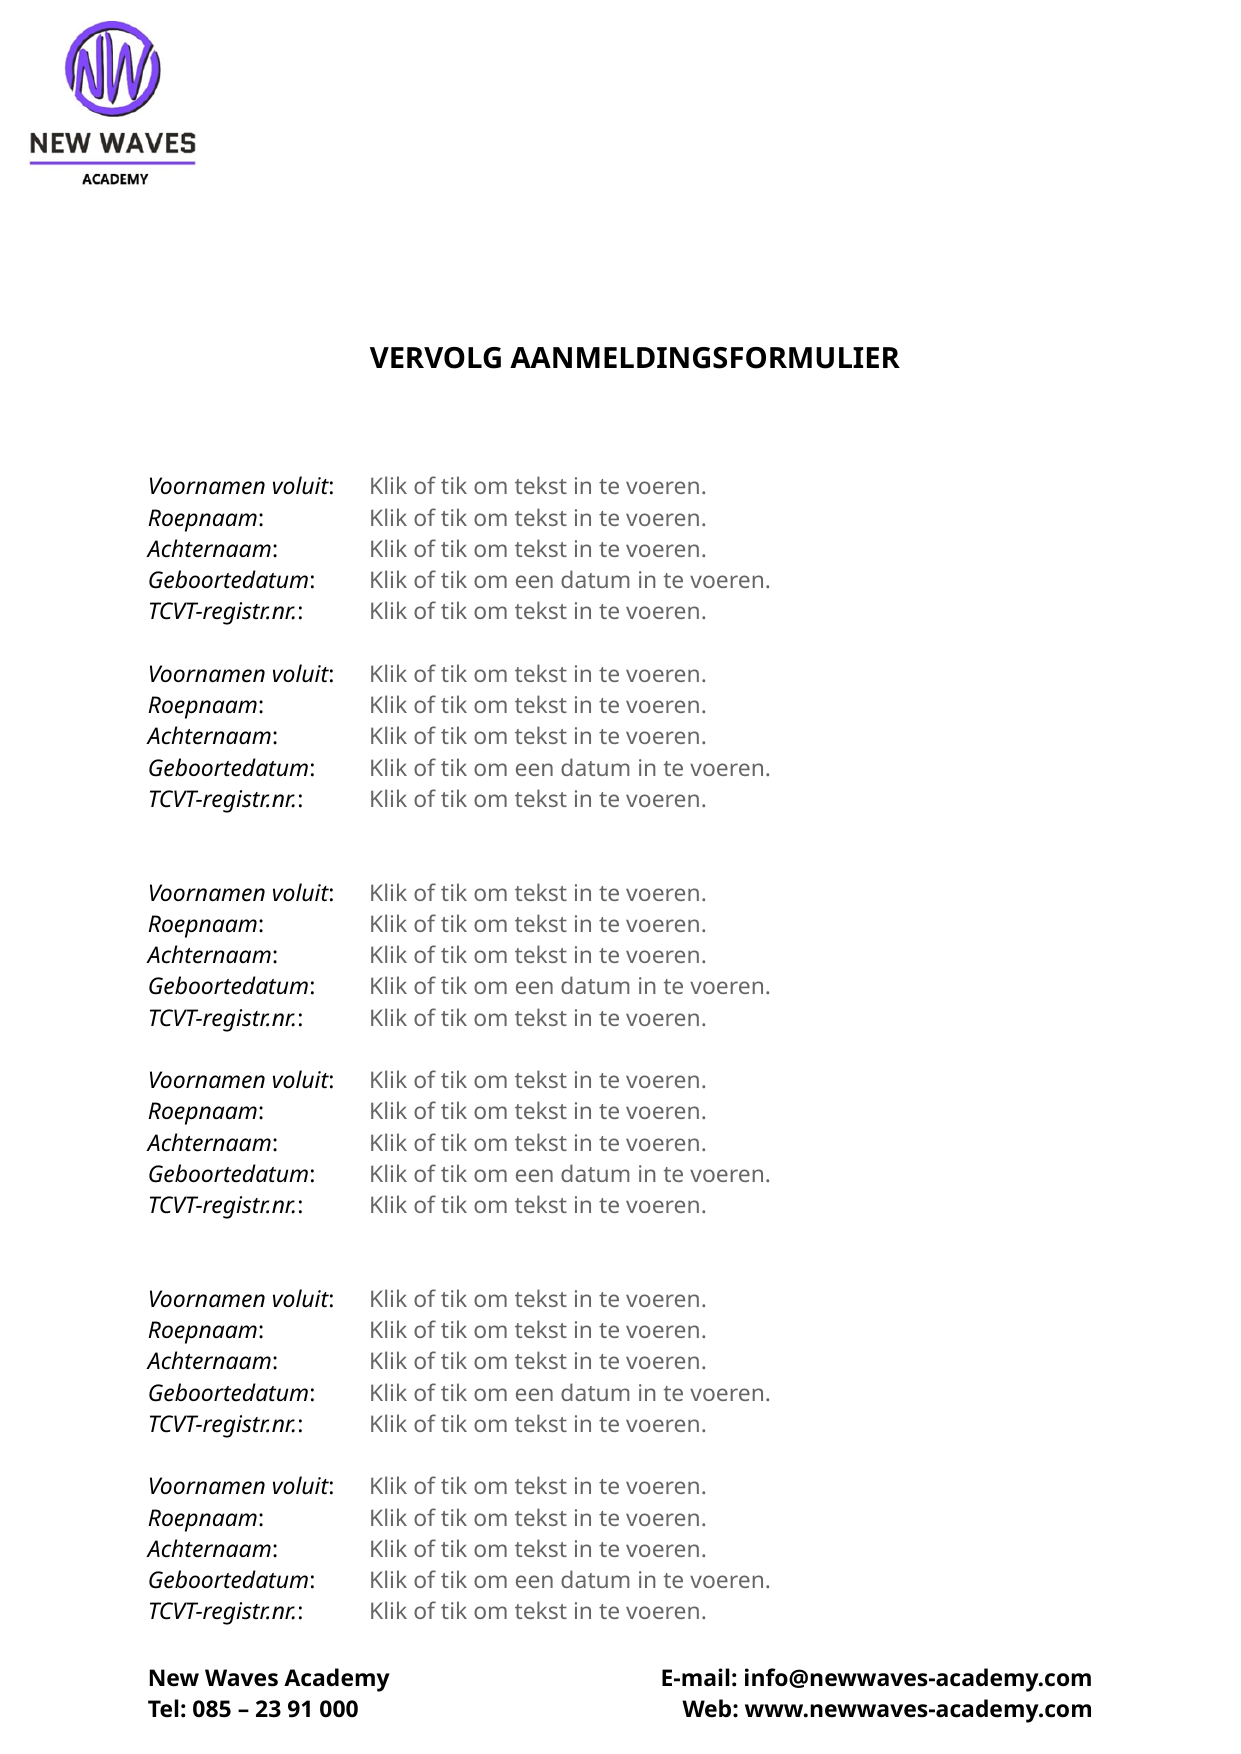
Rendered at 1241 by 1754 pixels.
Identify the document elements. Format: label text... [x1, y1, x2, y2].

text Voornamen voluit: [148, 1064, 1122, 1095]
text Geboortedatum: [148, 564, 1122, 595]
text Roepnaam: [148, 689, 1122, 720]
text Geboortedatum: [148, 752, 1122, 783]
text TCVT-registr.nr.: [148, 1189, 1122, 1220]
text Voornamen voluit: [148, 1283, 1122, 1314]
text Geboortedatum: [148, 1377, 1122, 1408]
text TCVT-registr.nr.: [148, 783, 1122, 814]
text Achternaam: [148, 1345, 1122, 1377]
text Voornamen voluit: [148, 658, 1122, 689]
text Geboortedatum: [148, 1158, 1122, 1189]
text Roepnaam: [148, 908, 1122, 939]
text Achternaam: [148, 1533, 1122, 1564]
text Voornamen voluit: [148, 470, 1122, 502]
text VERVOLG AANMELDINGSFORMULIER [148, 337, 1122, 377]
text Achternaam: [148, 939, 1122, 970]
text Voornamen voluit: [148, 877, 1122, 908]
text TCVT-registr.nr.: [148, 1002, 1122, 1033]
text Roepnaam: [148, 1314, 1122, 1345]
text Roepnaam: [148, 1502, 1122, 1533]
text Roepnaam: [148, 1095, 1122, 1127]
text Achternaam: [148, 533, 1122, 564]
text Roepnaam: [148, 502, 1122, 533]
text Geboortedatum: [148, 1564, 1122, 1595]
text Voornamen voluit: [148, 1470, 1122, 1502]
text TCVT-registr.nr.: [148, 1595, 1122, 1627]
text TCVT-registr.nr.: [148, 595, 1122, 627]
text TCVT-registr.nr.: [148, 1408, 1122, 1439]
picture [28, 21, 197, 192]
text Achternaam: [148, 720, 1122, 752]
text Achternaam: [148, 1127, 1122, 1158]
text Geboortedatum: [148, 970, 1122, 1002]
